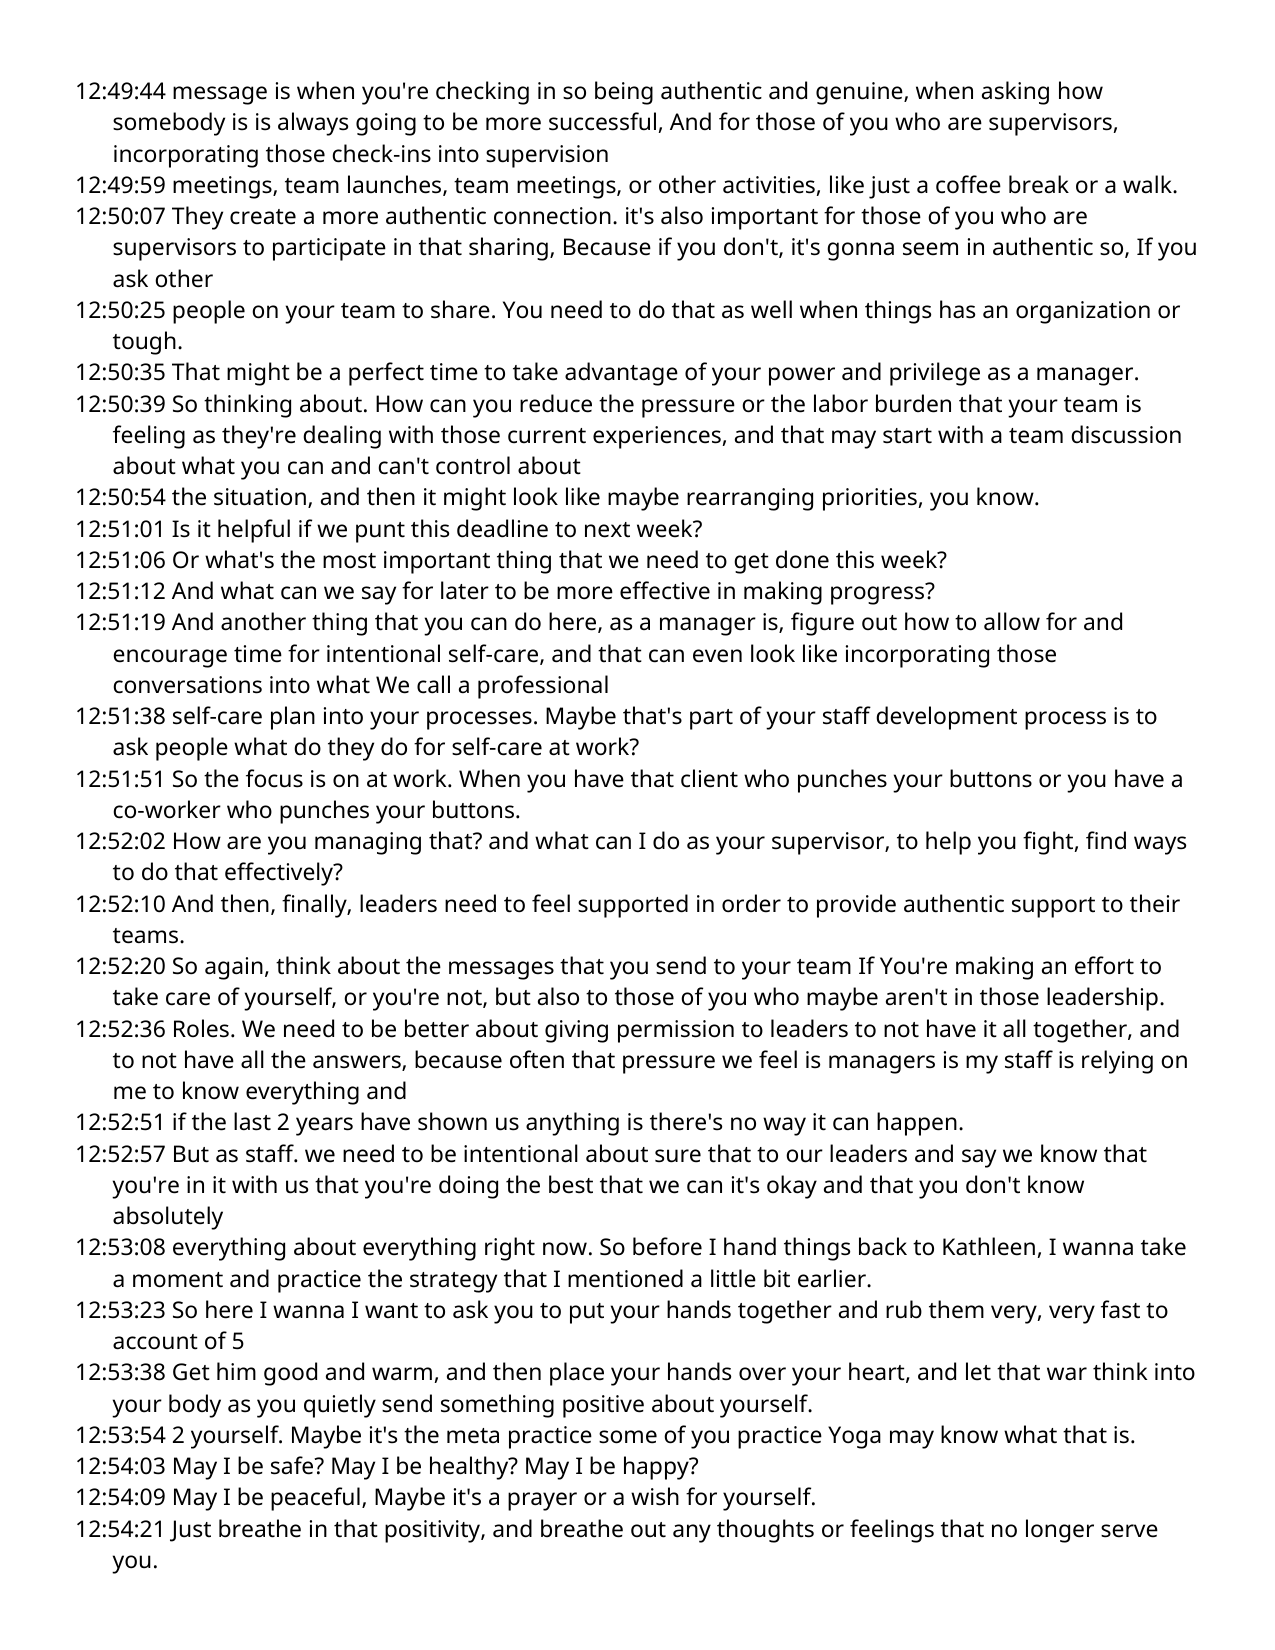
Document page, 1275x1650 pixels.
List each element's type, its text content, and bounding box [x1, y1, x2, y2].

text 12:51:51 So the focus is on at work. When you have that client who punches your buttons or you have a co-worker who punches your buttons. [75, 762, 1200, 825]
text 12:51:06 Or what's the most important thing that we need to get done this week? [75, 544, 1200, 575]
text 12:51:01 Is it helpful if we punt this deadline to next week? [75, 512, 1200, 544]
text 12:52:51 if the last 2 years have shown us anything is there's no way it can happen. [75, 1106, 1200, 1137]
text 12:49:44 message is when you're checking in so being authentic and genuine, when asking how somebody is is always going to be more successful, And for those of you who are supervisors, incorporating those check-ins into supervision [75, 75, 1200, 169]
text 12:50:54 the situation, and then it might look like maybe rearranging priorities, you know. [75, 481, 1200, 512]
text 12:52:36 Roles. We need to be better about giving permission to leaders to not have it all together, and to not have all the answers, because often that pressure we feel is managers is my staff is relying on me to know everything and [75, 1012, 1200, 1106]
text 12:53:38 Get him good and warm, and then place your hands over your heart, and let that war think into your body as you quietly send something positive about yourself. [75, 1356, 1200, 1419]
text 12:50:25 people on your team to share. You need to do that as well when things has an organization or tough. [75, 294, 1200, 356]
text 12:54:21 Just breathe in that positivity, and breathe out any thoughts or feelings that no longer serve you. [75, 1512, 1200, 1575]
text 12:51:38 self-care plan into your processes. Maybe that's part of your staff development process is to ask people what do they do for self-care at work? [75, 700, 1200, 762]
text 12:50:35 That might be a perfect time to take advantage of your power and privilege as a manager. [75, 356, 1200, 387]
text 12:51:12 And what can we say for later to be more effective in making progress? [75, 575, 1200, 606]
text 12:50:07 They create a more authentic connection. it's also important for those of you who are supervisors to participate in that sharing, Because if you don't, it's gonna seem in authentic so, If you ask other [75, 200, 1200, 294]
text 12:54:09 May I be peaceful, Maybe it's a prayer or a wish for yourself. [75, 1481, 1200, 1512]
text 12:49:59 meetings, team launches, team meetings, or other activities, like just a coffee break or a walk. [75, 169, 1200, 200]
text 12:53:54 2 yourself. Maybe it's the meta practice some of you practice Yoga may know what that is. [75, 1419, 1200, 1450]
text 12:52:10 And then, finally, leaders need to feel supported in order to provide authentic support to their teams. [75, 887, 1200, 950]
text 12:52:57 But as staff. we need to be intentional about sure that to our leaders and say we know that you're in it with us that you're doing the best that we can it's okay and that you don't know absolutely [75, 1137, 1200, 1231]
text 12:52:20 So again, think about the messages that you send to your team If You're making an effort to take care of yourself, or you're not, but also to those of you who maybe aren't in those leadership. [75, 950, 1200, 1012]
text 12:53:08 everything about everything right now. So before I hand things back to Kathleen, I wanna take a moment and practice the strategy that I mentioned a little bit earlier. [75, 1231, 1200, 1294]
text 12:53:23 So here I wanna I want to ask you to put your hands together and rub them very, very fast to account of 5 [75, 1294, 1200, 1356]
text 12:50:39 So thinking about. How can you reduce the pressure or the labor burden that your team is feeling as they're dealing with those current experiences, and that may start with a team discussion about what you can and can't control about [75, 387, 1200, 481]
text 12:54:03 May I be safe? May I be healthy? May I be happy? [75, 1450, 1200, 1481]
text 12:51:19 And another thing that you can do here, as a manager is, figure out how to allow for and encourage time for intentional self-care, and that can even look like incorporating those conversations into what We call a professional [75, 606, 1200, 700]
text 12:52:02 How are you managing that? and what can I do as your supervisor, to help you fight, find ways to do that effectively? [75, 825, 1200, 887]
